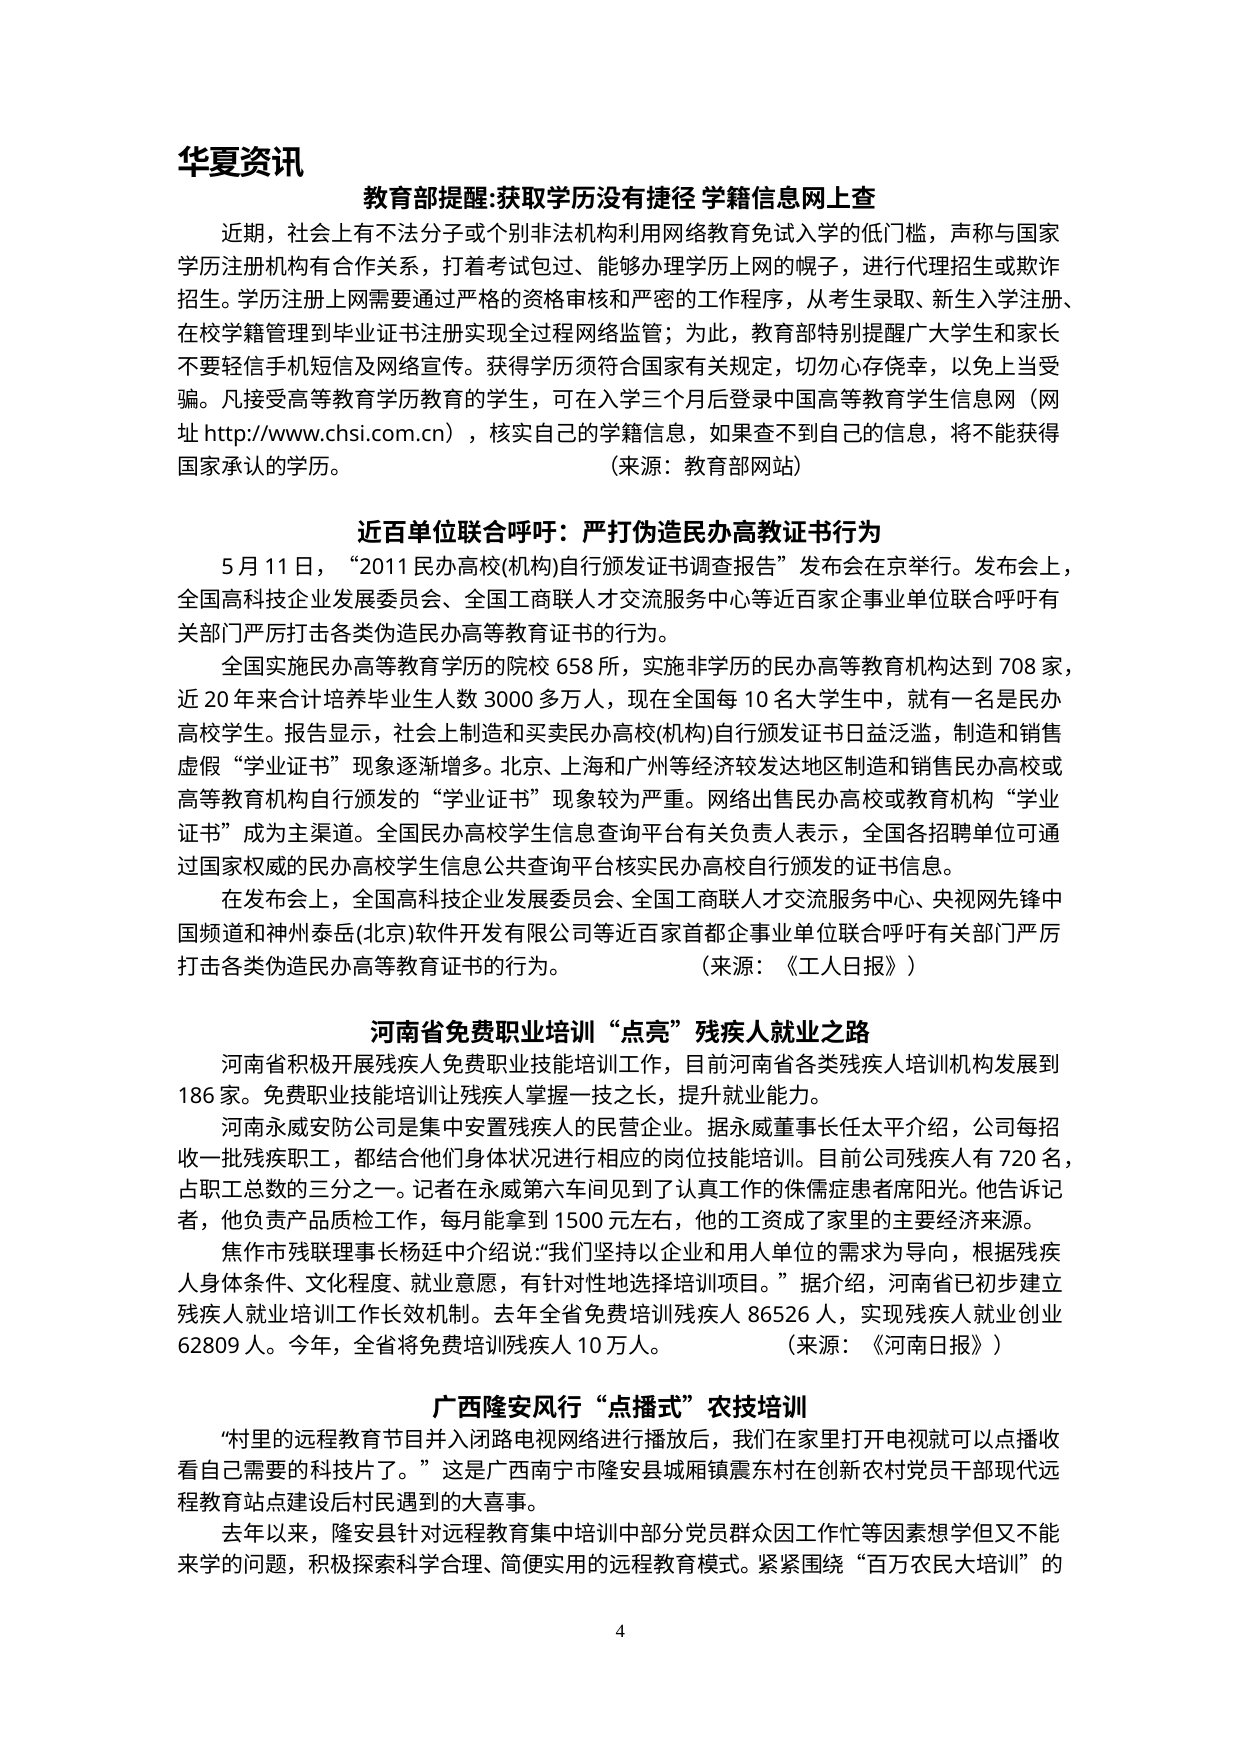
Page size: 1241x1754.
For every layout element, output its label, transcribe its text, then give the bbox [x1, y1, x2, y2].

text 焦作市残联理事长杨廷中介绍说:“我们坚持以企业和用人单位的需求为导向，根据残疾人身体条件、文化程度、就业意愿，有针对性地选择培训项目。”据介绍，河南省已初步建立残疾人就业培训工作长效机制。去年全省免费培训残疾人86526人，实现残疾人就业创业62809人。今年，全省将免费培训残疾人10万人。 （来源：《河南日报》） [177, 1273, 1063, 1398]
text 河南永威安防公司是集中安置残疾人的民营企业。据永威董事长任太平介绍，公司每招收一批残疾职工，都结合他们身体状况进行相应的岗位技能培训。目前公司残疾人有720名，占职工总数的三分之一。记者在永威第六车间见到了认真工作的侏儒症患者席阳光。他告诉记者，他负责产品质检工作，每月能拿到1500元左右，他的工资成了家里的主要经济来源。 [177, 1148, 1063, 1273]
text 教育部提醒:获取学历没有捷径 学籍信息网上查 [177, 218, 1063, 252]
text 河南省免费职业培训“点亮”残疾人就业之路 [177, 1052, 1063, 1085]
text 全国实施民办高等教育学历的院校658所，实施非学历的民办高等教育机构达到708家，近20年来合计培养毕业生人数3000多万人，现在全国每10名大学生中，就有一名是民办高校学生。报告显示，社会上制造和买卖民办高校(机构)自行颁发证书日益泛滥，制造和销售虚假“学业证书”现象逐渐增多。北京、上海和广州等经济较发达地区制造和销售民办高校或高等教育机构自行颁发的“学业证书”现象较为严重。网络出售民办高校或教育机构“学业证书”成为主渠道。全国民办高校学生信息查询平台有关负责人表示，全国各招聘单位可通过国家权威的民办高校学生信息公共查询平台核实民办高校自行颁发的证书信息。 [177, 685, 1063, 918]
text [177, 148, 1063, 179]
text 河南省积极开展残疾人免费职业技能培训工作，目前河南省各类残疾人培训机构发展到186家。免费职业技能培训让残疾人掌握一技之长，提升就业能力。 [177, 1085, 1063, 1148]
text 近期，社会上有不法分子或个别非法机构利用网络教育免试入学的低门槛，声称与国家学历注册机构有合作关系，打着考试包过、能够办理学历上网的幌子，进行代理招生或欺诈招生。学历注册上网需要通过严格的资格审核和严密的工作程序，从考生录取、新生入学注册、在校学籍管理到毕业证书注册实现全过程网络监管；为此，教育部特别提醒广大学生和家长不要轻信手机短信及网络宣传。获得学历须符合国家有关规定，切勿心存侥幸，以免上当受骗。凡接受高等教育学历教育的学生，可在入学三个月后登录中国高等教育学生信息网（网址http://www.chsi.com.cn），核实自己的学籍信息，如果查不到自己的信息，将不能获得国家承认的学历。 （来源：教育部网站） [177, 252, 1063, 518]
text 在发布会上，全国高科技企业发展委员会、全国工商联人才交流服务中心、央视网先锋中国频道和神州泰岳(北京)软件开发有限公司等近百家首都企事业单位联合呼吁有关部门严厉打击各类伪造民办高等教育证书的行为。 （来源：《工人日报》） [177, 918, 1063, 1018]
text 华夏资讯 [177, 185, 1063, 218]
text 近百单位联合呼吁：严打伪造民办高教证书行为 [177, 552, 1063, 585]
text 广西隆安风行“点播式”农技培训 [177, 1429, 1063, 1460]
text 5月11日，“2011民办高校(机构)自行颁发证书调查报告”发布会在京举行。发布会上，全国高科技企业发展委员会、全国工商联人才交流服务中心等近百家企事业单位联合呼吁有关部门严厉打击各类伪造民办高等教育证书的行为。 [177, 585, 1063, 685]
text “村里的远程教育节目并入闭路电视网络进行播放后，我们在家里打开电视就可以点播收看自己需要的科技片了。”这是广西南宁市隆安县城厢镇震东村在创新农村党员干部现代远程教育站点建设后村民遇到的大喜事。 [177, 1460, 1063, 1554]
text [177, 1554, 1063, 1585]
